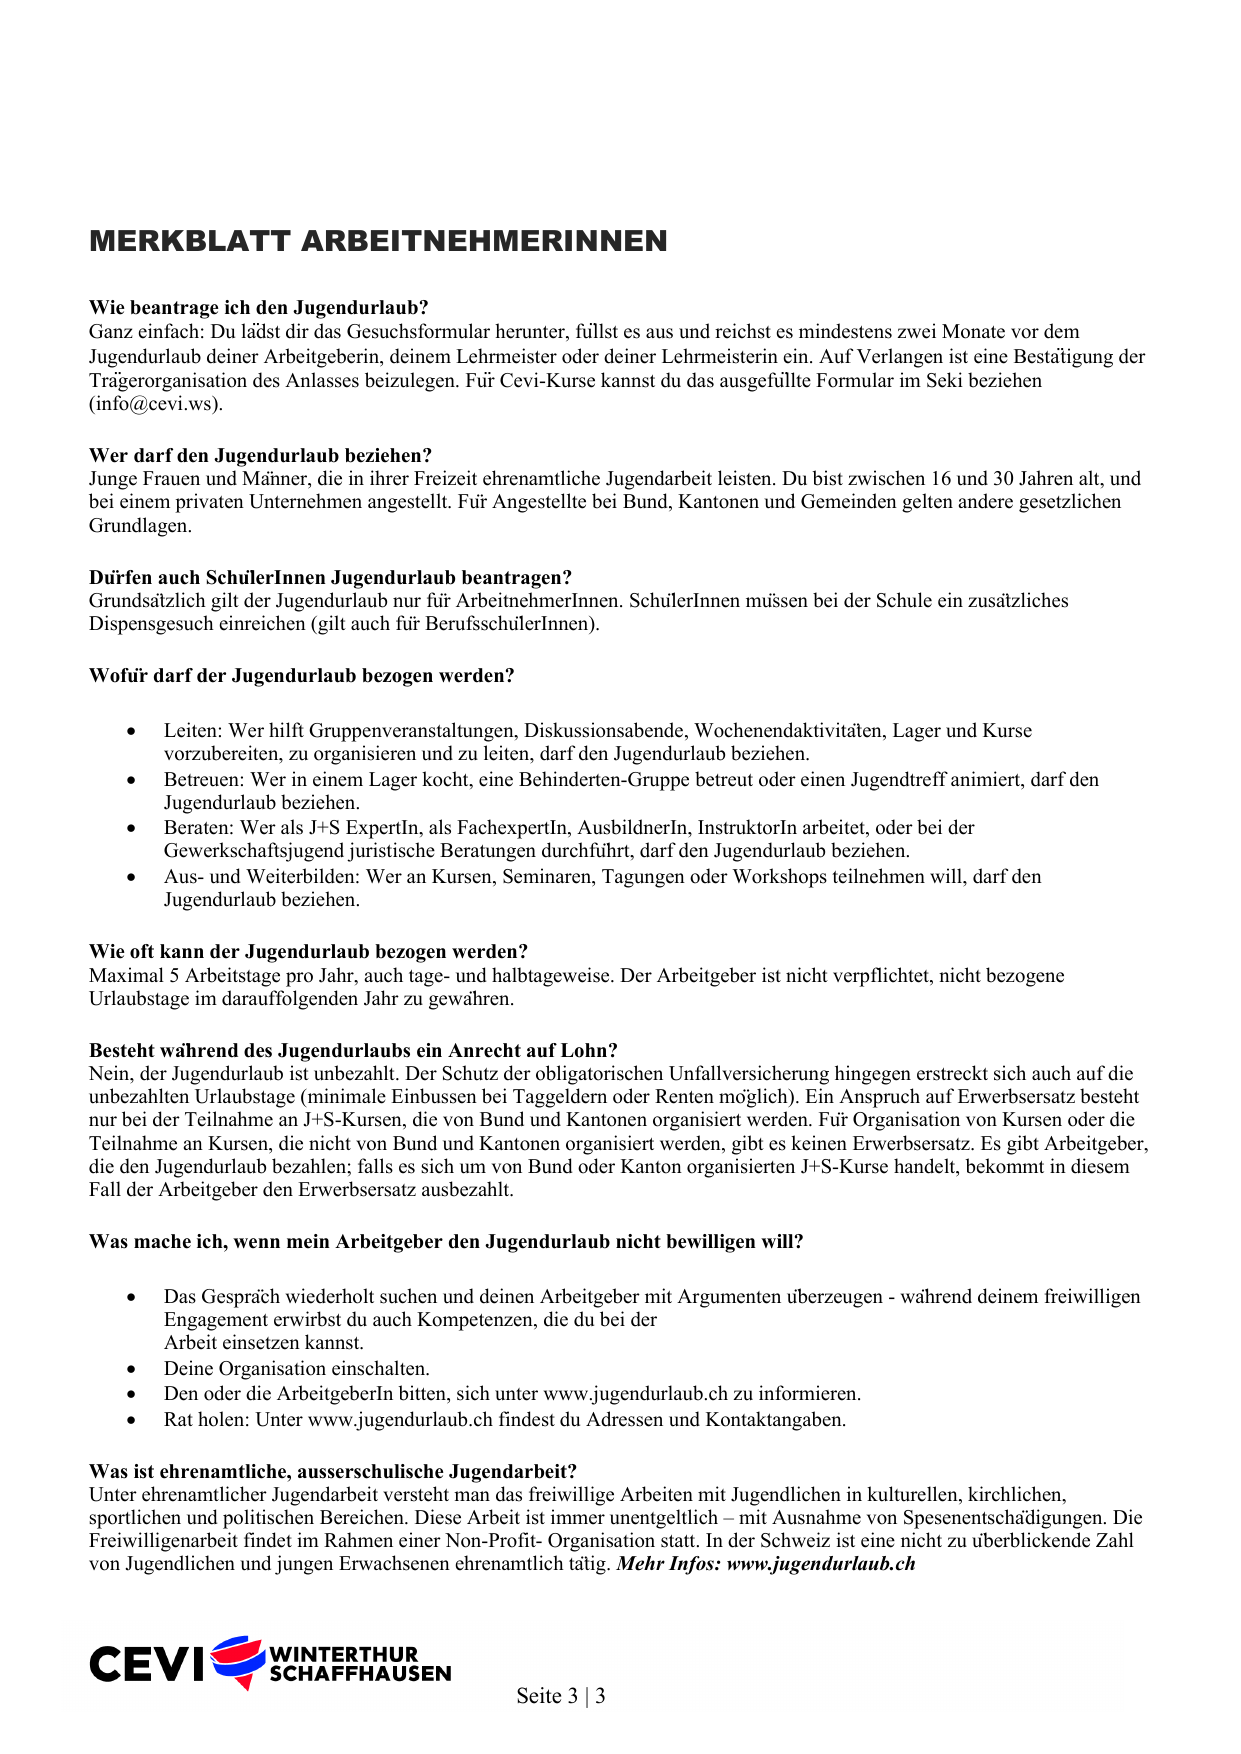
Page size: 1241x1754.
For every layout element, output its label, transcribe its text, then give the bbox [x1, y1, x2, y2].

text Was mache ich, wenn mein Arbeitgeber den Jugendurlaub nicht bewilligen will? [89, 1230, 1152, 1253]
list Beraten: Wer als J+S ExpertIn, als FachexpertIn, AusbildnerIn, InstruktorIn arbeitet, oder bei der Gewerkschaftsjugend juristische Beratungen durchführt, darf den Jugendurlaub beziehen. [126, 814, 1152, 862]
text Wer darf den Jugendurlaub beziehen? Junge Frauen und Männer, die in ihrer Freizeit ehrenamtliche Jugendarbeit leisten. Du bist zwischen 16 und 30 Jahren alt, und bei einem privaten Unternehmen angestellt. Für Angestellte bei Bund, Kantonen und Gemeinden gelten andere gesetzlichen Grundlagen. [89, 444, 1152, 537]
subtitle Merkblatt ArbeitnehmerInnen [89, 220, 1152, 261]
text Wie oft kann der Jugendurlaub bezogen werden? Maximal 5 Arbeitstage pro Jahr, auch tage- und halbtageweise. Der Arbeitgeber ist nicht verpflichtet, nicht bezogene Urlaubstage im darauffolgenden Jahr zu gewähren. [89, 940, 1152, 1010]
text Was ist ehrenamtliche, ausserschulische Jugendarbeit? Unter ehrenamtlicher Jugendarbeit versteht man das freiwillige Arbeiten mit Jugendlichen in kulturellen, kirchlichen, sportlichen und politischen Bereichen. Diese Arbeit ist immer unentgeltlich – mit Ausnahme von Spesenentschädigungen. Die Freiwilligenarbeit findet im Rahmen einer Non-Profit- Organisation statt. In der Schweiz ist eine nicht zu überblickende Zahl von Jugendlichen und jungen Erwachsenen ehrenamtlich tätig. Mehr Infos: www.jugendurlaub.ch [89, 1460, 1152, 1575]
list Das Gespräch wiederholt suchen und deinen Arbeitgeber mit Argumenten überzeugen - während deinem freiwilligen Engagement erwirbst du auch Kompetenzen, die du bei der Arbeit einsetzen kannst. [126, 1282, 1152, 1354]
list Aus- und Weiterbilden: Wer an Kursen, Seminaren, Tagungen oder Workshops teilnehmen will, darf den Jugendurlaub beziehen. [126, 862, 1152, 911]
text Wofür darf der Jugendurlaub bezogen werden? [89, 664, 1152, 687]
text Dürfen auch SchülerInnen Jugendurlaub beantragen? Grundsätzlich gilt der Jugendurlaub nur für ArbeitnehmerInnen. SchülerInnen müssen bei der Schule ein zusätzliches Dispensgesuch einreichen (gilt auch für BerufsschülerInnen). [89, 566, 1152, 635]
list Rat holen: Unter www.jugendurlaub.ch findest du Adressen und Kontaktangaben. [126, 1405, 1152, 1431]
list Betreuen: Wer in einem Lager kocht, eine Behinderten-Gruppe betreut oder einen Jugendtreff animiert, darf den Jugendurlaub beziehen. [126, 765, 1152, 814]
list Leiten: Wer hilft Gruppenveranstaltungen, Diskussionsabende, Wochenendaktivitäten, Lager und Kurse vorzubereiten, zu organisieren und zu leiten, darf den Jugendurlaub beziehen. [126, 717, 1152, 765]
list Deine Organisation einschalten. [126, 1354, 1152, 1379]
list Den oder die ArbeitgeberIn bitten, sich unter www.jugendurlaub.ch zu informieren. [126, 1379, 1152, 1405]
picture [61, 1620, 1124, 1712]
text Wie beantrage ich den Jugendurlaub? Ganz einfach: Du lädst dir das Gesuchsformular herunter, füllst es aus und reichst es mindestens zwei Monate vor dem Jugendurlaub deiner Arbeitgeberin, deinem Lehrmeister oder deiner Lehrmeisterin ein. Auf Verlangen ist eine Bestätigung der Trägerorganisation des Anlasses beizulegen. Für Cevi-Kurse kannst du das ausgefüllte Formular im Seki beziehen (info@cevi.ws). [89, 296, 1152, 415]
text Besteht während des Jugendurlaubs ein Anrecht auf Lohn? Nein, der Jugendurlaub ist unbezahlt. Der Schutz der obligatorischen Unfallversicherung hingegen erstreckt sich auch auf die unbezahlten Urlaubstage (minimale Einbussen bei Taggeldern oder Renten möglich). Ein Anspruch auf Erwerbsersatz besteht nur bei der Teilnahme an J+S-Kursen, die von Bund und Kantonen organisiert werden. Für Organisation von Kursen oder die Teilnahme an Kursen, die nicht von Bund und Kantonen organisiert werden, gibt es keinen Erwerbsersatz. Es gibt Arbeitgeber, die den Jugendurlaub bezahlen; falls es sich um von Bund oder Kanton organisierten J+S-Kurse handelt, bekommt in diesem Fall der Arbeitgeber den Erwerbsersatz ausbezahlt. [89, 1039, 1152, 1201]
